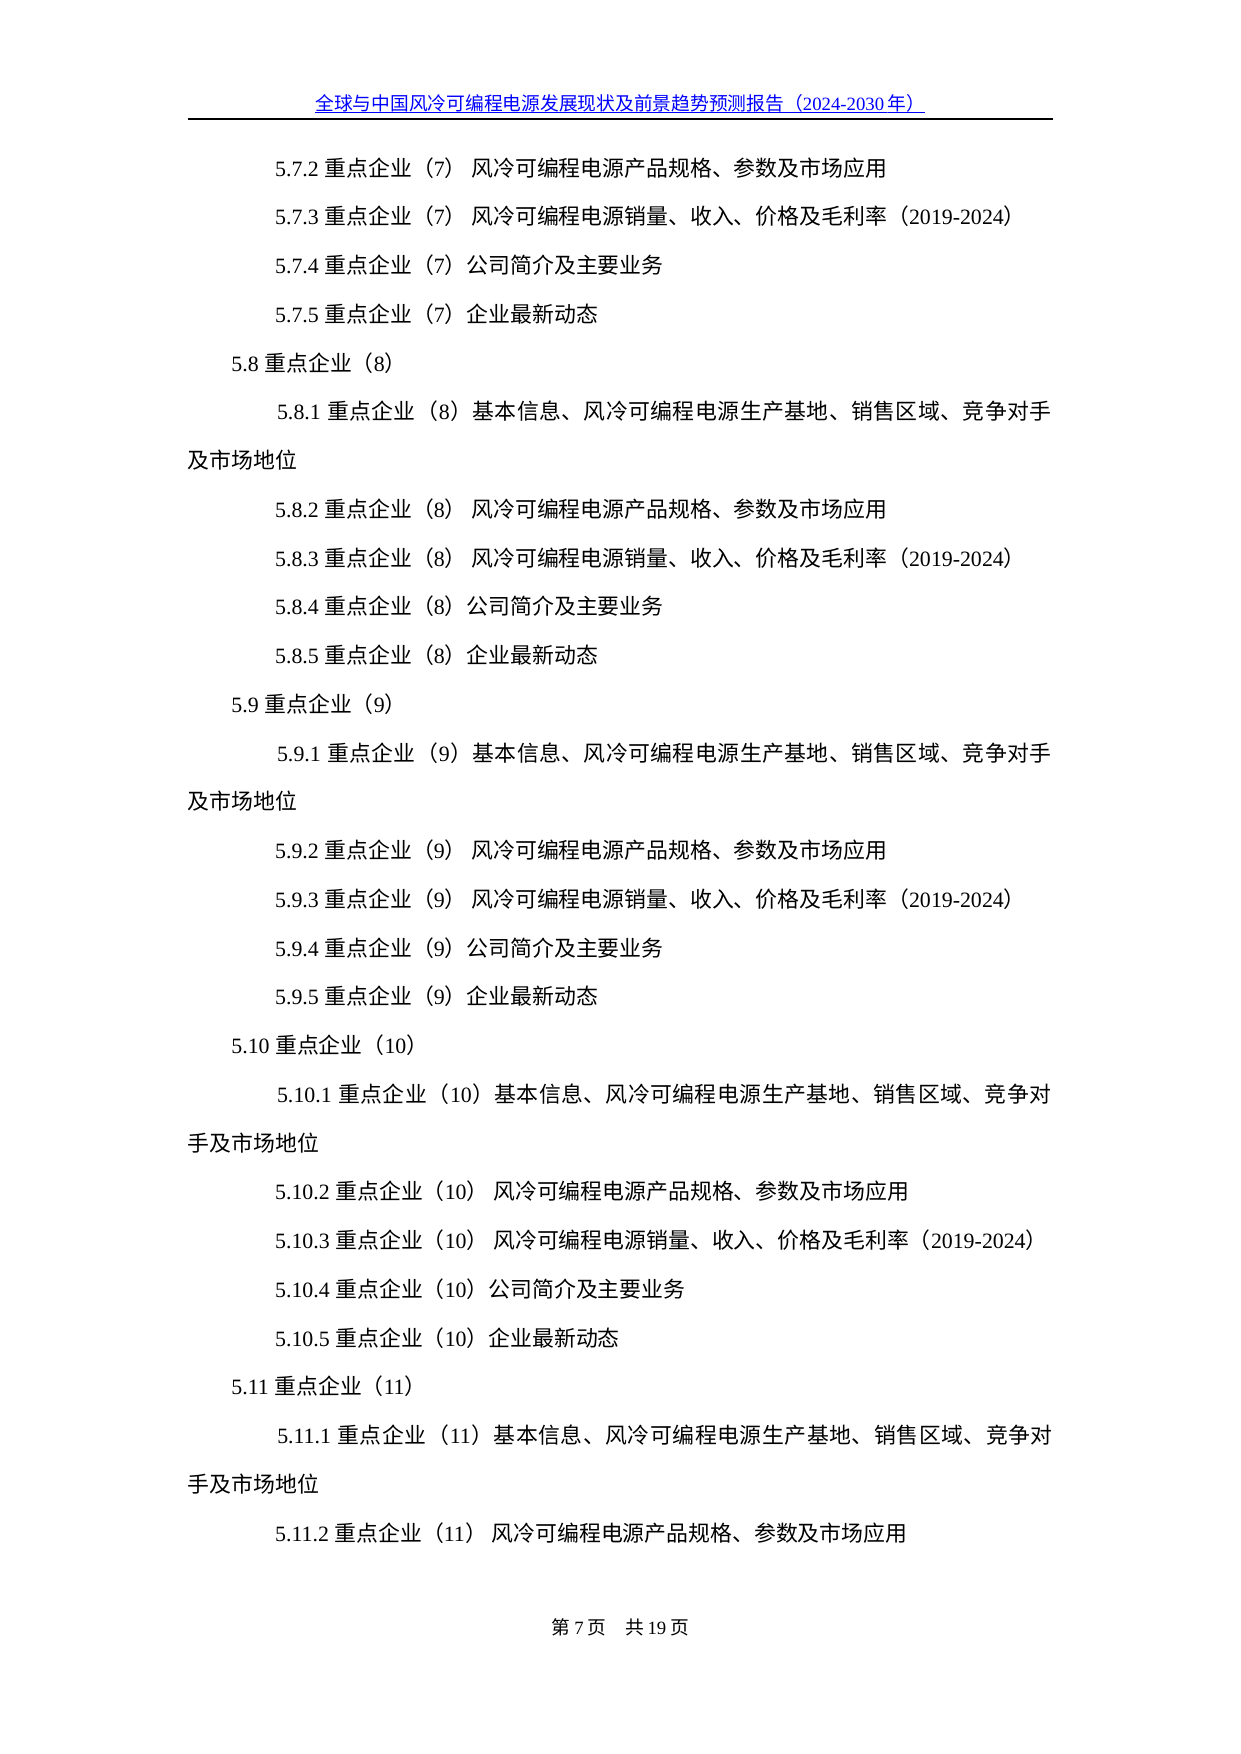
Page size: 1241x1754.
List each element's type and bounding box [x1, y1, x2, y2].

text [187, 150, 1053, 1548]
